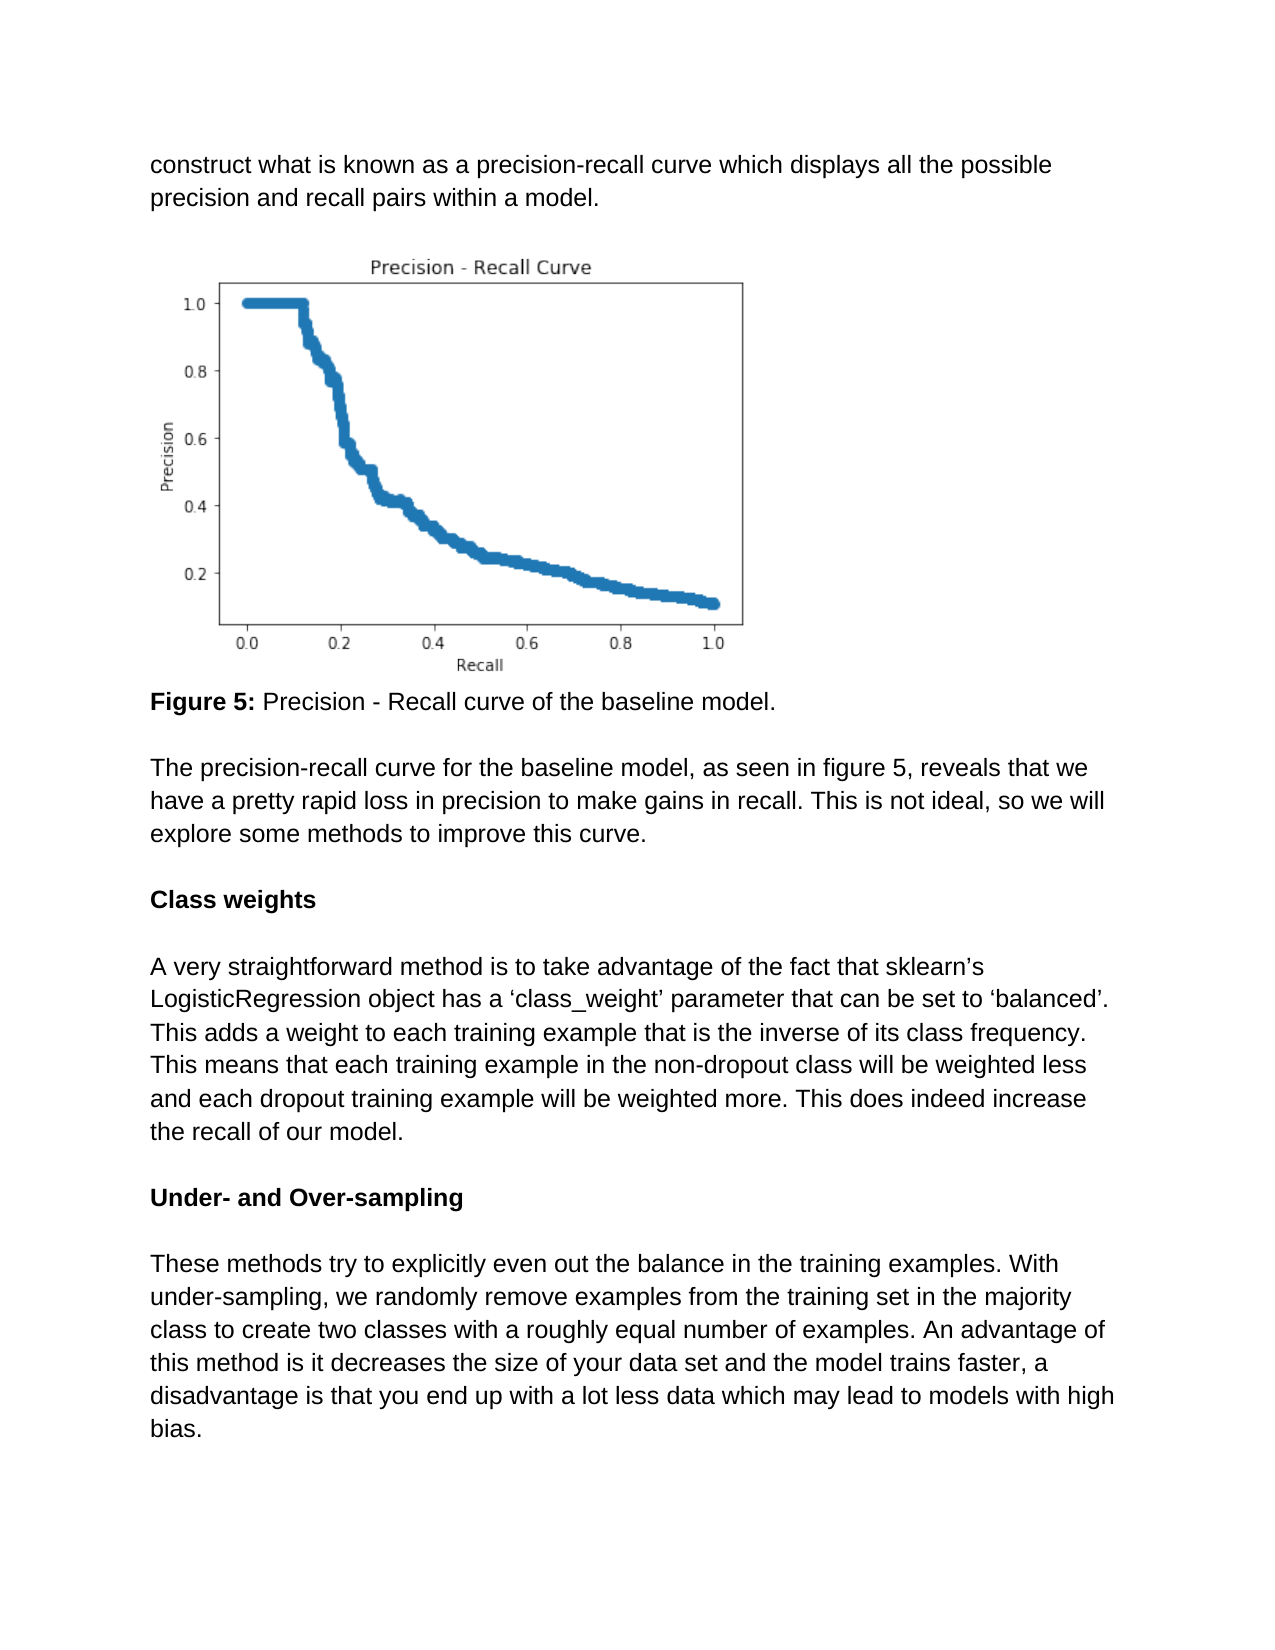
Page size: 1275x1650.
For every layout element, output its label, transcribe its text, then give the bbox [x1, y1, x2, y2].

text Under- and Over-sampling [150, 1183, 1125, 1211]
text The precision-recall curve for the baseline model, as seen in figure 5, reveals that we have a pretty rapid loss in precision to make gains in recall. This is not ideal, so we will explore some methods to improve this curve. [150, 753, 1125, 848]
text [150, 150, 1125, 212]
text Figure 5: Precision - Recall curve of the baseline model. [150, 687, 1125, 716]
text Class weights [150, 885, 1125, 914]
picture [150, 249, 758, 684]
text These methods try to explicitly even out the balance in the training examples. With under-sampling, we randomly remove examples from the training set in the majority class to create two classes with a roughly equal number of examples. An advantage of this method is it decreases the size of your data set and the model trains faster, a disadvantage is that you end up with a lot less data which may lead to models with high bias. [150, 1249, 1125, 1442]
text A very straightforward method is to take advantage of the fact that sklearn’s LogisticRegression object has a ‘class_weight’ parameter that can be set to ‘balanced’. This adds a weight to each training example that is the inverse of its class frequency. This means that each training example in the non-dropout class will be weighted less and each dropout training example will be weighted more. This does indeed increase the recall of our model. [150, 951, 1125, 1145]
